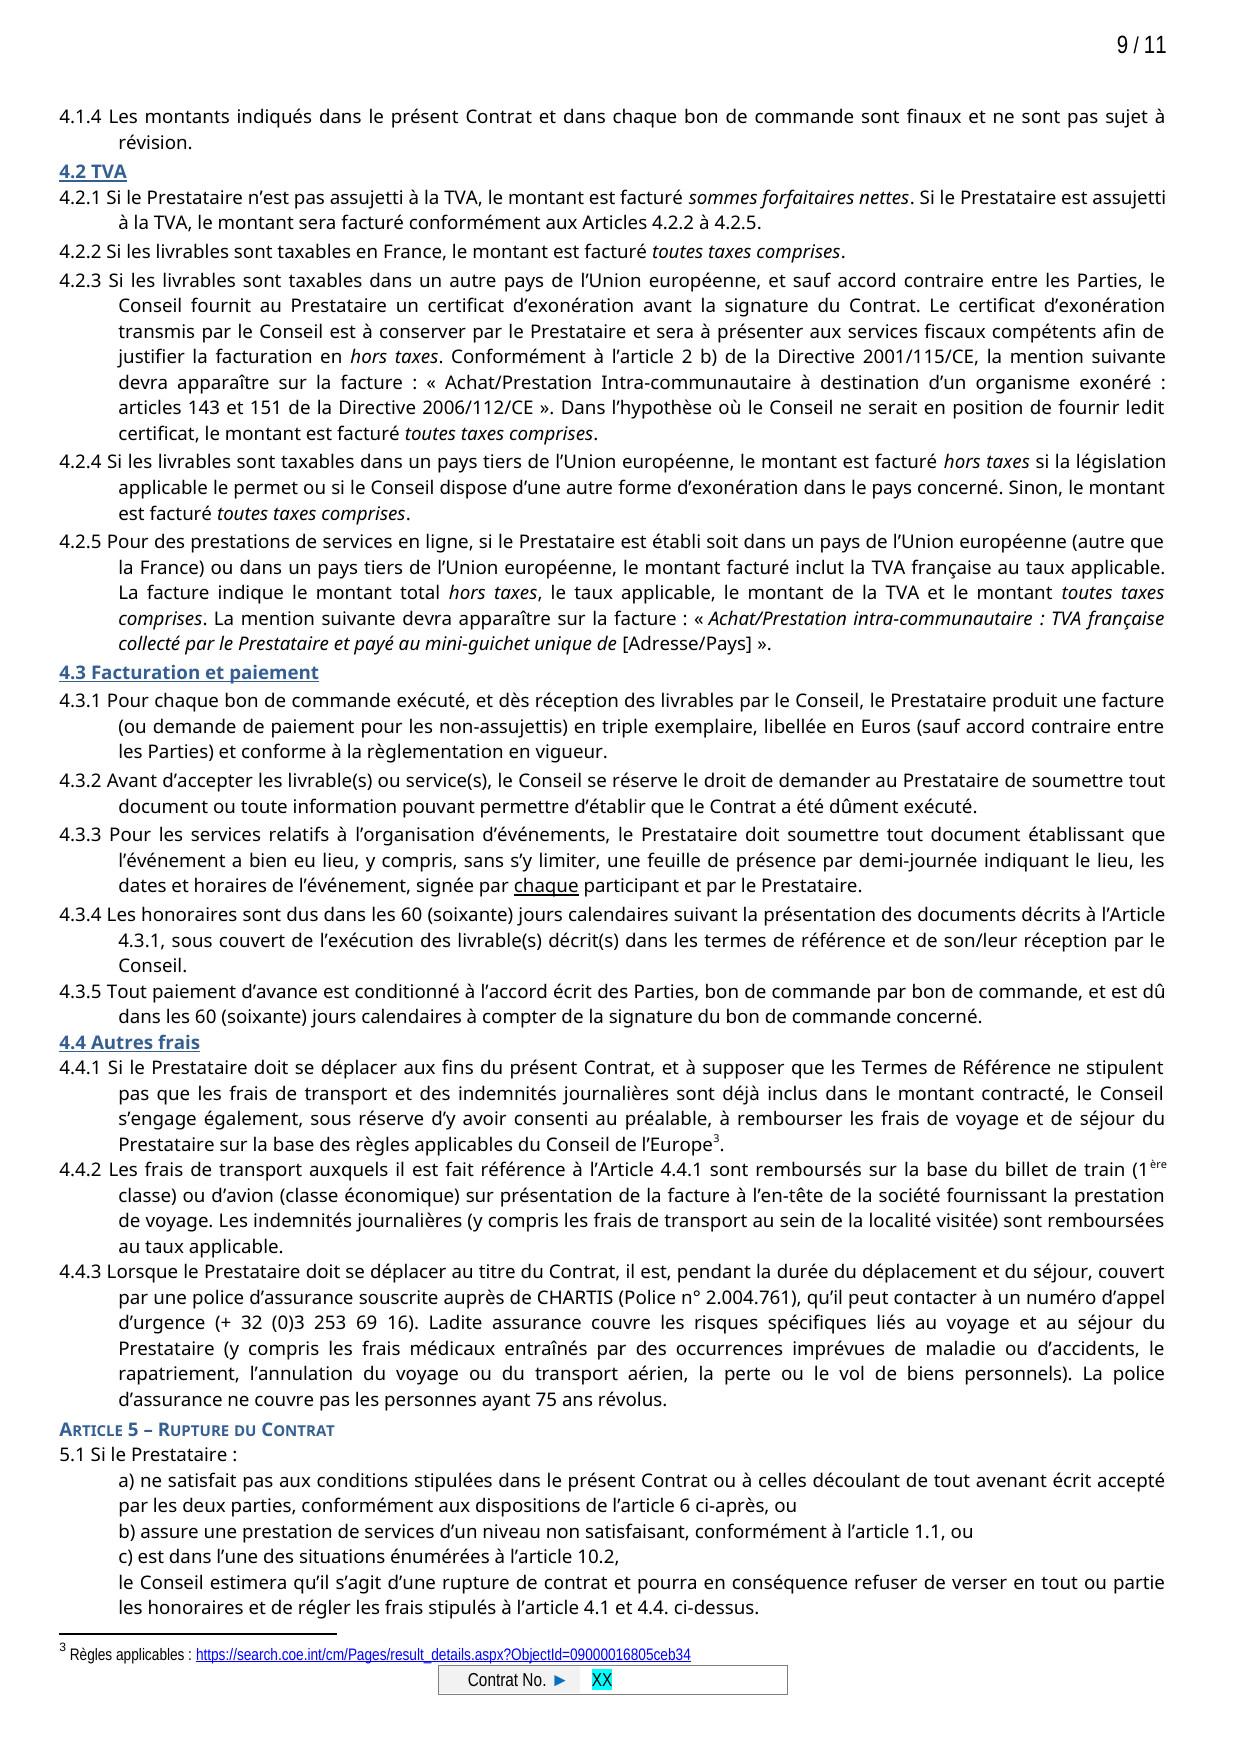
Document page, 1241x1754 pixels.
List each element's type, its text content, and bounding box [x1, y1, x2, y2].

text c) est dans l’une des situations énumérées à l’article 10.2, [118, 1543, 1166, 1569]
text b) assure une prestation de services d’un niveau non satisfaisant, conformément à l’article 1.1, ou [118, 1518, 1166, 1543]
text 4.3 Facturation et paiement [59, 659, 1166, 685]
text 4.2.2 Si les livrables sont taxables en France, le montant est facturé toutes taxes comprises. [59, 238, 1166, 264]
subtitle 4.4.3 Lorsque le Prestataire doit se déplacer au titre du Contrat, il est, pendant la durée du déplacement et du séjour, couvert par une police d’assurance souscrite auprès de CHARTIS (Police n° 2.004.761), qu’il peut contacter à un numéro d’appel d’urgence (+ 32 (0)3 253 69 16). Ladite assurance couvre les risques spécifiques liés au voyage et au séjour du Prestataire (y compris les frais médicaux entraînés par des occurrences imprévues de maladie ou d’accidents, le rapatriement, l’annulation du voyage ou du transport aérien, la perte ou le vol de biens personnels). La police d’assurance ne couvre pas les personnes ayant 75 ans révolus. [59, 1259, 1166, 1412]
text 4.2.5 Pour des prestations de services en ligne, si le Prestataire est établi soit dans un pays de l’Union européenne (autre que la France) ou dans un pays tiers de l’Union européenne, le montant facturé inclut la TVA française au taux applicable. La facture indique le montant total hors taxes, le taux applicable, le montant de la TVA et le montant toutes taxes comprises. La mention suivante devra apparaître sur la facture : « Achat/Prestation intra-communautaire : TVA française collecté par le Prestataire et payé au mini-guichet unique de [Adresse/Pays] ». [59, 528, 1166, 656]
text 4.4.2 Les frais de transport auxquels il est fait référence à l’Article 4.4.1 sont remboursés sur la base du billet de train (1ère classe) ou d’avion (classe économique) sur présentation de la facture à l’en-tête de la société fournissant la prestation de voyage. Les indemnités journalières (y compris les frais de transport au sein de la localité visitée) sont remboursées au taux applicable. [59, 1157, 1166, 1259]
text 4.4.1 Si le Prestataire doit se déplacer aux fins du présent Contrat, et à supposer que les Termes de Référence ne stipulent pas que les frais de transport et des indemnités journalières sont déjà inclus dans le montant contracté, le Conseil s’engage également, sous réserve d’y avoir consenti au préalable, à rembourser les frais de voyage et de séjour du Prestataire sur la base des règles applicables du Conseil de l’Europe. [59, 1054, 1166, 1157]
text 4.2.3 Si les livrables sont taxables dans un autre pays de l’Union européenne, et sauf accord contraire entre les Parties, le Conseil fournit au Prestataire un certificat d’exonération avant la signature du Contrat. Le certificat d’exonération transmis par le Conseil est à conserver par le Prestataire et sera à présenter aux services fiscaux compétents afin de justifier la facturation en hors taxes. Conformément à l’article 2 b) de la Directive 2001/115/CE, la mention suivante devra apparaître sur la facture : « Achat/Prestation Intra-communautaire à destination d’un organisme exonéré : articles 143 et 151 de la Directive 2006/112/CE ». Dans l’hypothèse où le Conseil ne serait en position de fournir ledit certificat, le montant est facturé toutes taxes comprises. [59, 267, 1166, 446]
text 4.3.4 Les honoraires sont dus dans les 60 (soixante) jours calendaires suivant la présentation des documents décrits à l’Article 4.3.1, sous couvert de l’exécution des livrable(s) décrit(s) dans les termes de référence et de son/leur réception par le Conseil. [59, 901, 1166, 978]
text 4.3.1 Pour chaque bon de commande exécuté, et dès réception des livrables par le Conseil, le Prestataire produit une facture (ou demande de paiement pour les non-assujettis) en triple exemplaire, libellée en Euros (sauf accord contraire entre les Parties) et conforme à la règlementation en vigueur. [59, 688, 1166, 764]
text 4.3.5 Tout paiement d’avance est conditionné à l’accord écrit des Parties, bon de commande par bon de commande, et est dû dans les 60 (soixante) jours calendaires à compter de la signature du bon de commande concerné. [59, 978, 1166, 1029]
text 5.1 Si le Prestataire : [59, 1441, 1166, 1467]
text 4.2.4 Si les livrables sont taxables dans un pays tiers de l’Union européenne, le montant est facturé hors taxes si la législation applicable le permet ou si le Conseil dispose d’une autre forme d’exonération dans le pays concerné. Sinon, le montant est facturé toutes taxes comprises. [59, 449, 1166, 525]
text 4.4 Autres frais [59, 1029, 1166, 1054]
text le Conseil estimera qu’il s’agit d’une rupture de contrat et pourra en conséquence refuser de verser en tout ou partie les honoraires et de régler les frais stipulés à l’article 4.1 et 4.4. ci-dessus. [118, 1569, 1166, 1620]
text 4.1.4 Les montants indiqués dans le présent Contrat et dans chaque bon de commande sont finaux et ne sont pas sujet à révision. [59, 103, 1166, 154]
text 4.3.2 Avant d’accepter les livrable(s) ou service(s), le Conseil se réserve le droit de demander au Prestataire de soumettre tout document ou toute information pouvant permettre d’établir que le Contrat a été dûment exécuté. [59, 767, 1166, 818]
text a) ne satisfait pas aux conditions stipulées dans le présent Contrat ou à celles découlant de tout avenant écrit accepté par les deux parties, conformément aux dispositions de l’article 6 ci-après, ou [118, 1467, 1166, 1518]
text 4.2.1 Si le Prestataire n’est pas assujetti à la TVA, le montant est facturé sommes forfaitaires nettes. Si le Prestataire est assujetti à la TVA, le montant sera facturé conformément aux Articles 4.2.2 à 4.2.5. [59, 184, 1166, 235]
text 4.3.3 Pour les services relatifs à l’organisation d’événements, le Prestataire doit soumettre tout document établissant que l’événement a bien eu lieu, y compris, sans s’y limiter, une feuille de présence par demi-journée indiquant le lieu, les dates et horaires de l’événement, signée par chaque participant et par le Prestataire. [59, 822, 1166, 898]
text Article 5 – Rupture du Contrat [59, 1416, 1166, 1441]
text 4.2 TVA [59, 159, 1166, 184]
